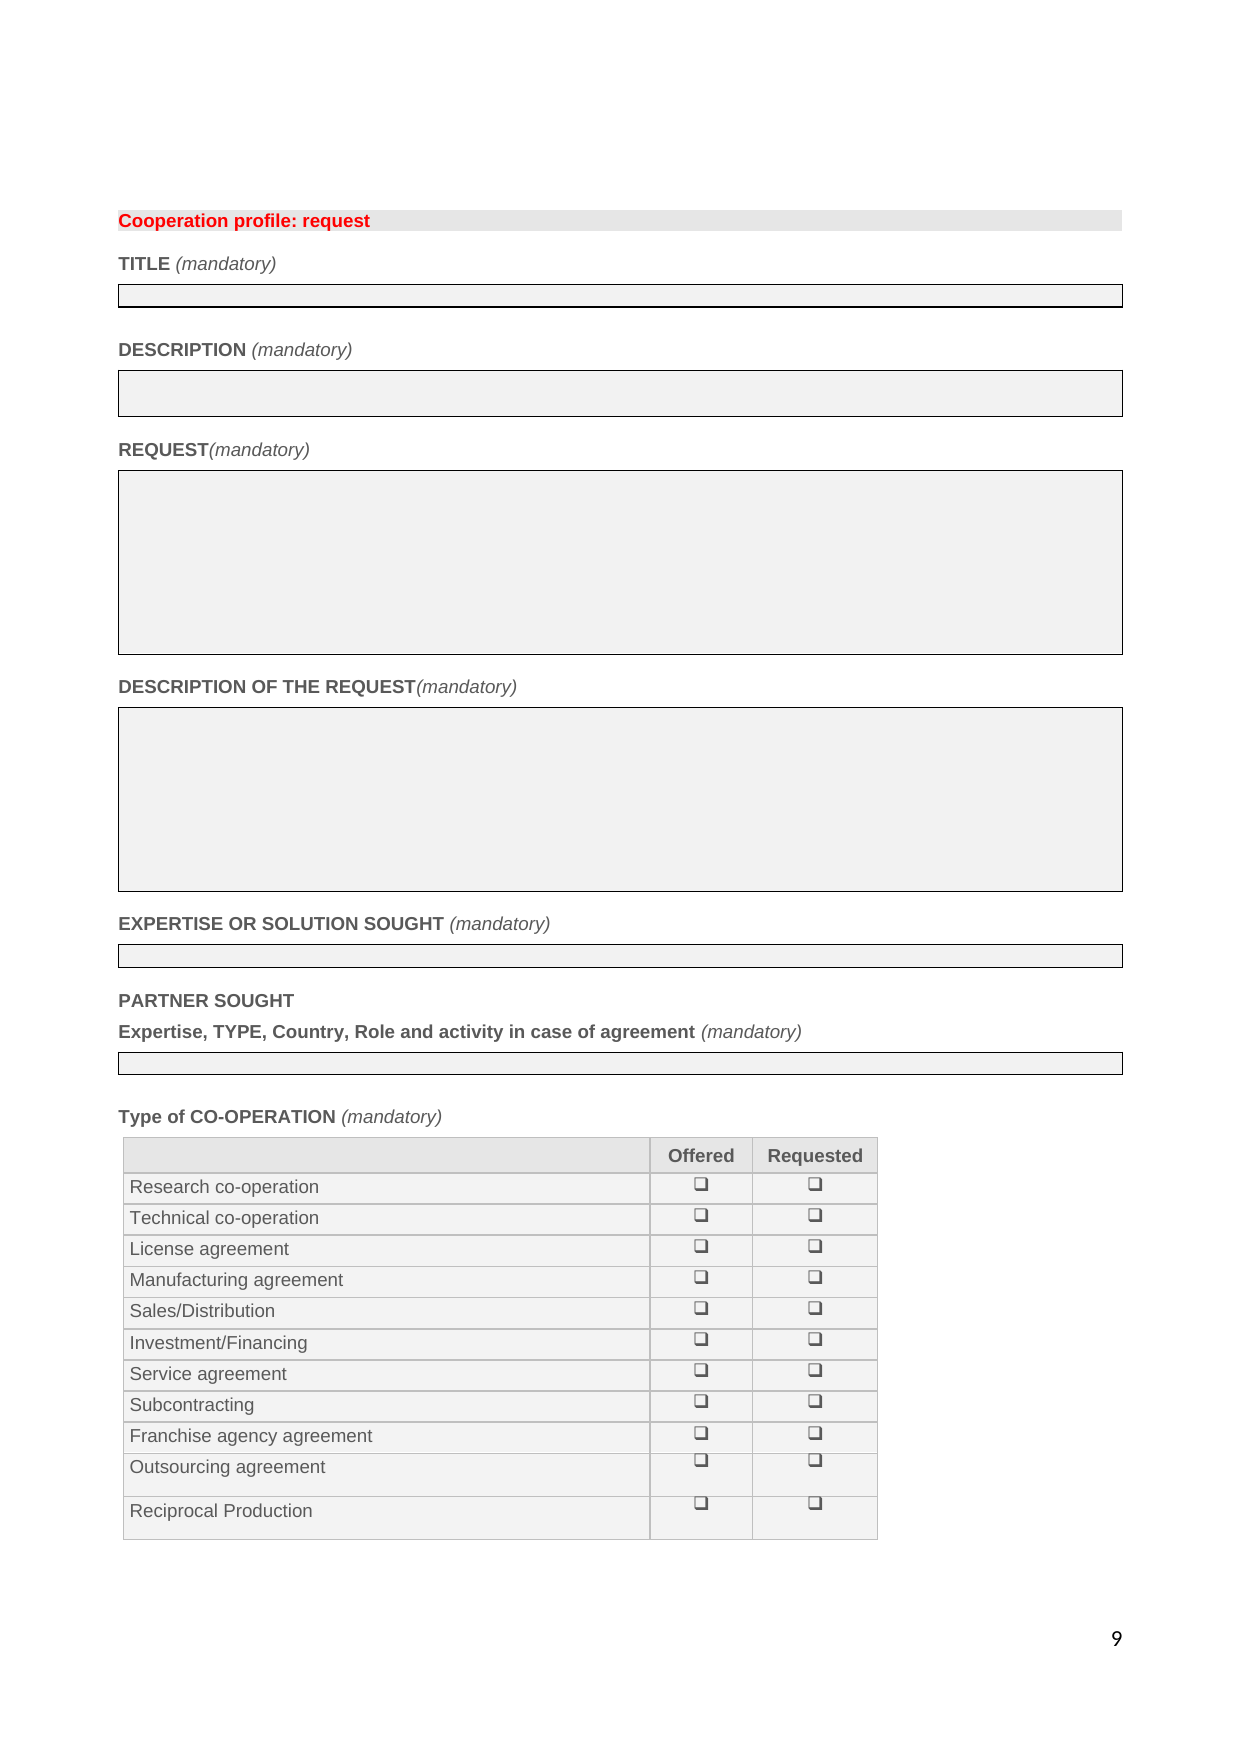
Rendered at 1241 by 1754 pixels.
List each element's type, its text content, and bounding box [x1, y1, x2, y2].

text DESCRIPTION OF THE REQUEST(mandatory) [118, 676, 1122, 698]
text TITLE (mandatory) [118, 253, 1122, 274]
table_cell [753, 1497, 877, 1539]
text PARTNER SOUGHT [118, 989, 1122, 1011]
table_cell Sales/Distribution [124, 1298, 649, 1328]
table_cell [651, 1361, 752, 1390]
table_cell [753, 1174, 877, 1203]
table_cell [651, 1298, 752, 1328]
table_cell [651, 1174, 752, 1203]
text DESCRIPTION (mandatory) [118, 338, 1122, 360]
table_header Offered [651, 1138, 752, 1172]
table_cell Research co-operation [124, 1174, 649, 1203]
table_cell Franchise agency agreement [124, 1423, 649, 1452]
table_cell Reciprocal Production [124, 1497, 649, 1539]
table_header [119, 945, 1122, 967]
table_cell [651, 1330, 752, 1359]
table_cell [753, 1236, 877, 1266]
table_cell [651, 1236, 752, 1266]
table_cell [651, 1267, 752, 1297]
table_header [119, 371, 1122, 416]
table_cell [651, 1423, 752, 1452]
table_cell [753, 1330, 877, 1359]
table_cell [651, 1392, 752, 1421]
text Cooperation profile: request [118, 210, 1122, 231]
table_cell [753, 1361, 877, 1390]
table_cell Service agreement [124, 1361, 649, 1390]
table_header [119, 708, 1122, 891]
table_cell Investment/Financing [124, 1330, 649, 1359]
table_cell Subcontracting [124, 1392, 649, 1421]
table_cell [753, 1392, 877, 1421]
table_cell Outsourcing agreement [124, 1454, 649, 1496]
table_cell Technical co-operation [124, 1205, 649, 1234]
table_cell Manufacturing agreement [124, 1267, 649, 1297]
table_cell [753, 1423, 877, 1452]
table_cell [753, 1454, 877, 1496]
table_header [119, 471, 1122, 653]
table_header [119, 285, 1122, 306]
table_cell [651, 1454, 752, 1496]
table_header [119, 1053, 1122, 1074]
table_header [124, 1138, 649, 1172]
table_header Requested [753, 1138, 877, 1172]
text EXPERTISE OR SOLUTION SOUGHT (mandatory) [118, 913, 1122, 935]
table_cell License agreement [124, 1236, 649, 1266]
text Expertise, TYPE, Country, Role and activity in case of agreement (mandatory) [118, 1021, 1122, 1042]
text Type of CO-OPERATION (mandatory) [118, 1106, 1122, 1128]
text REQUEST(mandatory) [118, 439, 1122, 460]
table_cell [753, 1298, 877, 1328]
table_cell [753, 1205, 877, 1234]
table_cell [753, 1267, 877, 1297]
table_cell [651, 1497, 752, 1539]
table_cell [651, 1205, 752, 1234]
